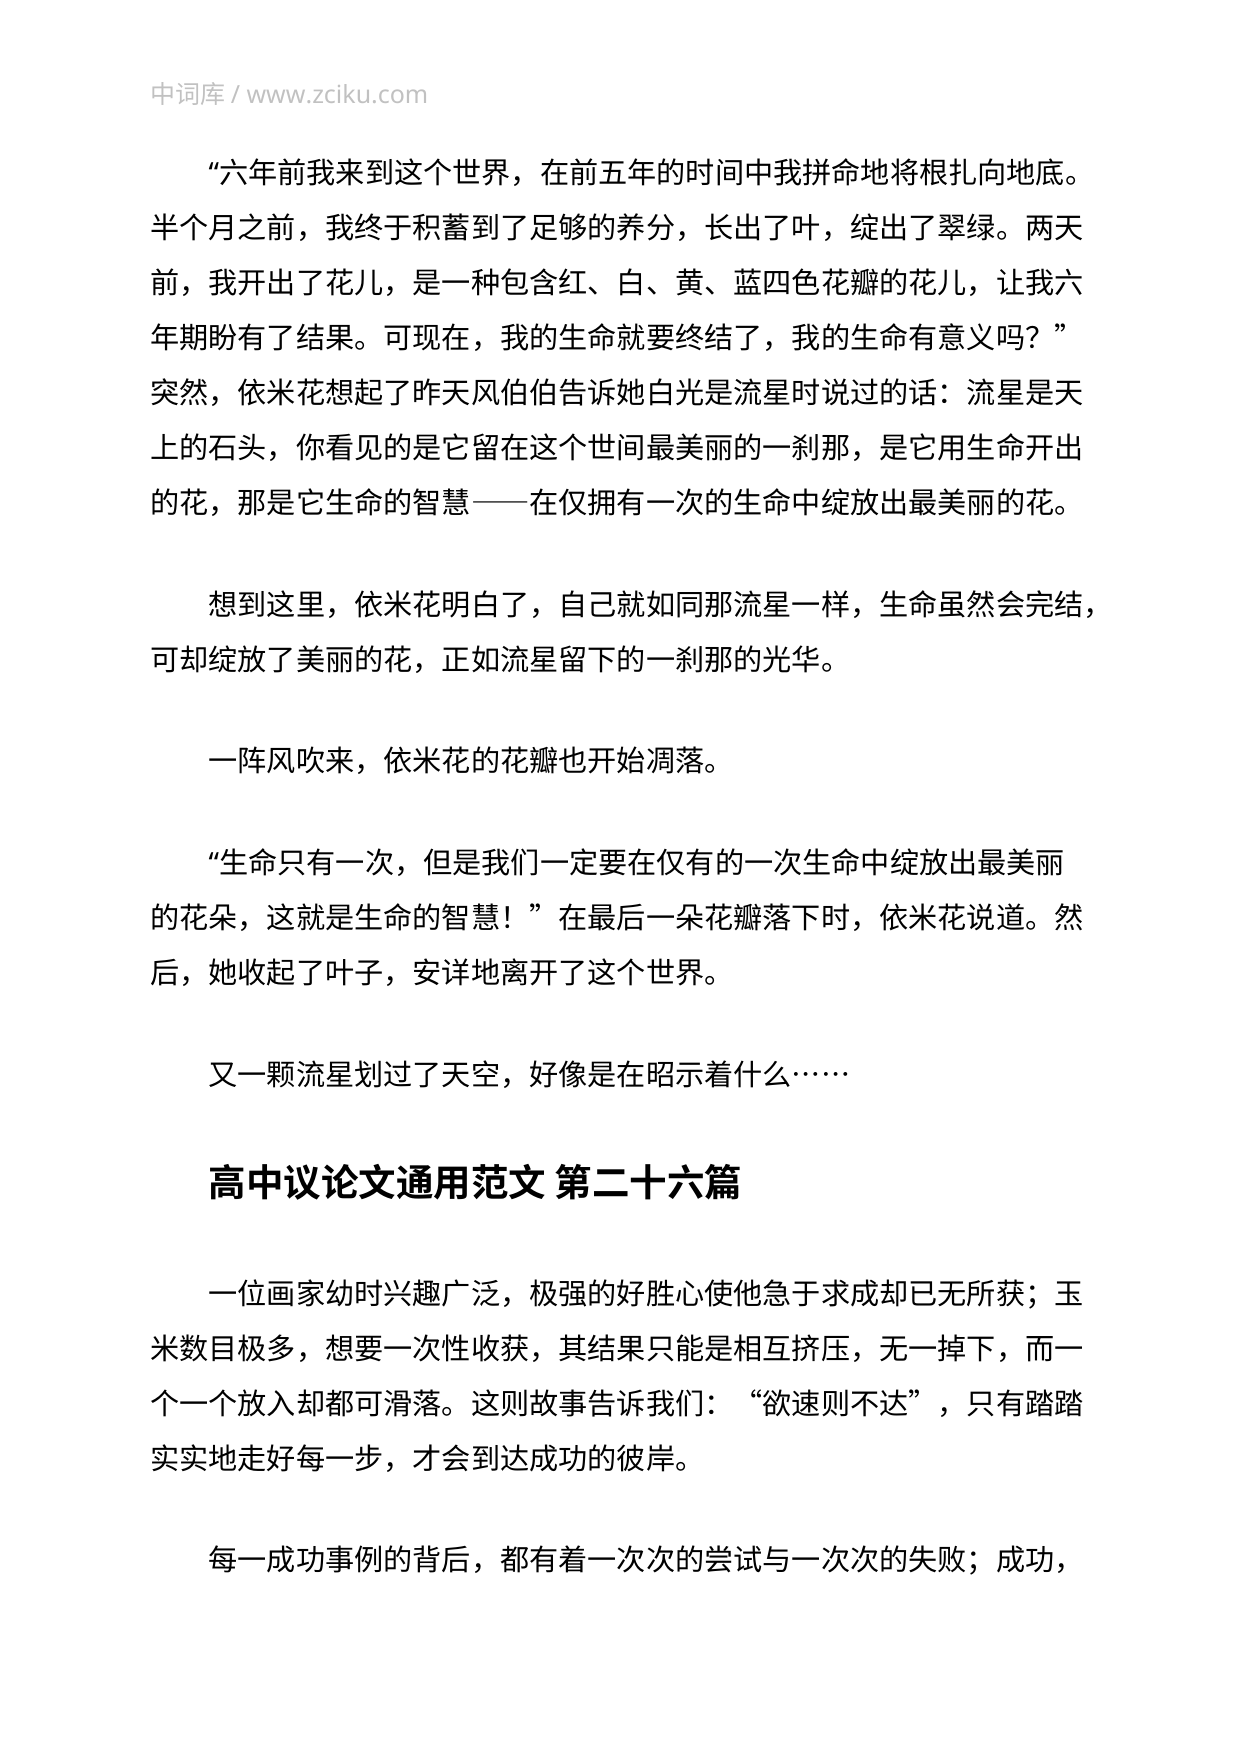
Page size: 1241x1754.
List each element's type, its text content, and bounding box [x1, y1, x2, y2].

text 一阵风吹来，依米花的花瓣也开始凋落。 [150, 738, 1090, 780]
text 想到这里，依米花明白了，自己就如同那流星一样，生命虽然会完结，可却绽放了美丽的花，正如流星留下的一刹那的光华。 [150, 581, 1090, 678]
text 一位画家幼时兴趣广泛，极强的好胜心使他急于求成却已无所获；玉米数目极多，想要一次性收获，其结果只能是相互挤压，无一掉下，而一个一个放入却都可滑落。这则故事告诉我们：“欲速则不达”，只有踏踏实实地走好每一步，才会到达成功的彼岸。 [150, 1271, 1090, 1477]
text “六年前我来到这个世界，在前五年的时间中我拼命地将根扎向地底。半个月之前，我终于积蓄到了足够的养分，长出了叶，绽出了翠绿。两天前，我开出了花儿，是一种包含红、白、黄、蓝四色花瓣的花儿，让我六年期盼有了结果。可现在，我的生命就要终结了，我的生命有意义吗？”突然，依米花想起了昨天风伯伯告诉她白光是流星时说过的话：流星是天上的石头，你看见的是它留在这个世间最美丽的一刹那，是它用生命开出的花，那是它生命的智慧——在仅拥有一次的生命中绽放出最美丽的花。 [150, 150, 1090, 522]
text “生命只有一次，但是我们一定要在仅有的一次生命中绽放出最美丽的花朵，这就是生命的智慧！”在最后一朵花瓣落下时，依米花说道。然后，她收起了叶子，安详地离开了这个世界。 [150, 840, 1090, 992]
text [150, 1537, 1090, 1579]
text 又一颗流星划过了天空，好像是在昭示着什么…… [150, 1051, 1090, 1094]
text 高中议论文通用范文 第二十六篇 [150, 1153, 1090, 1207]
